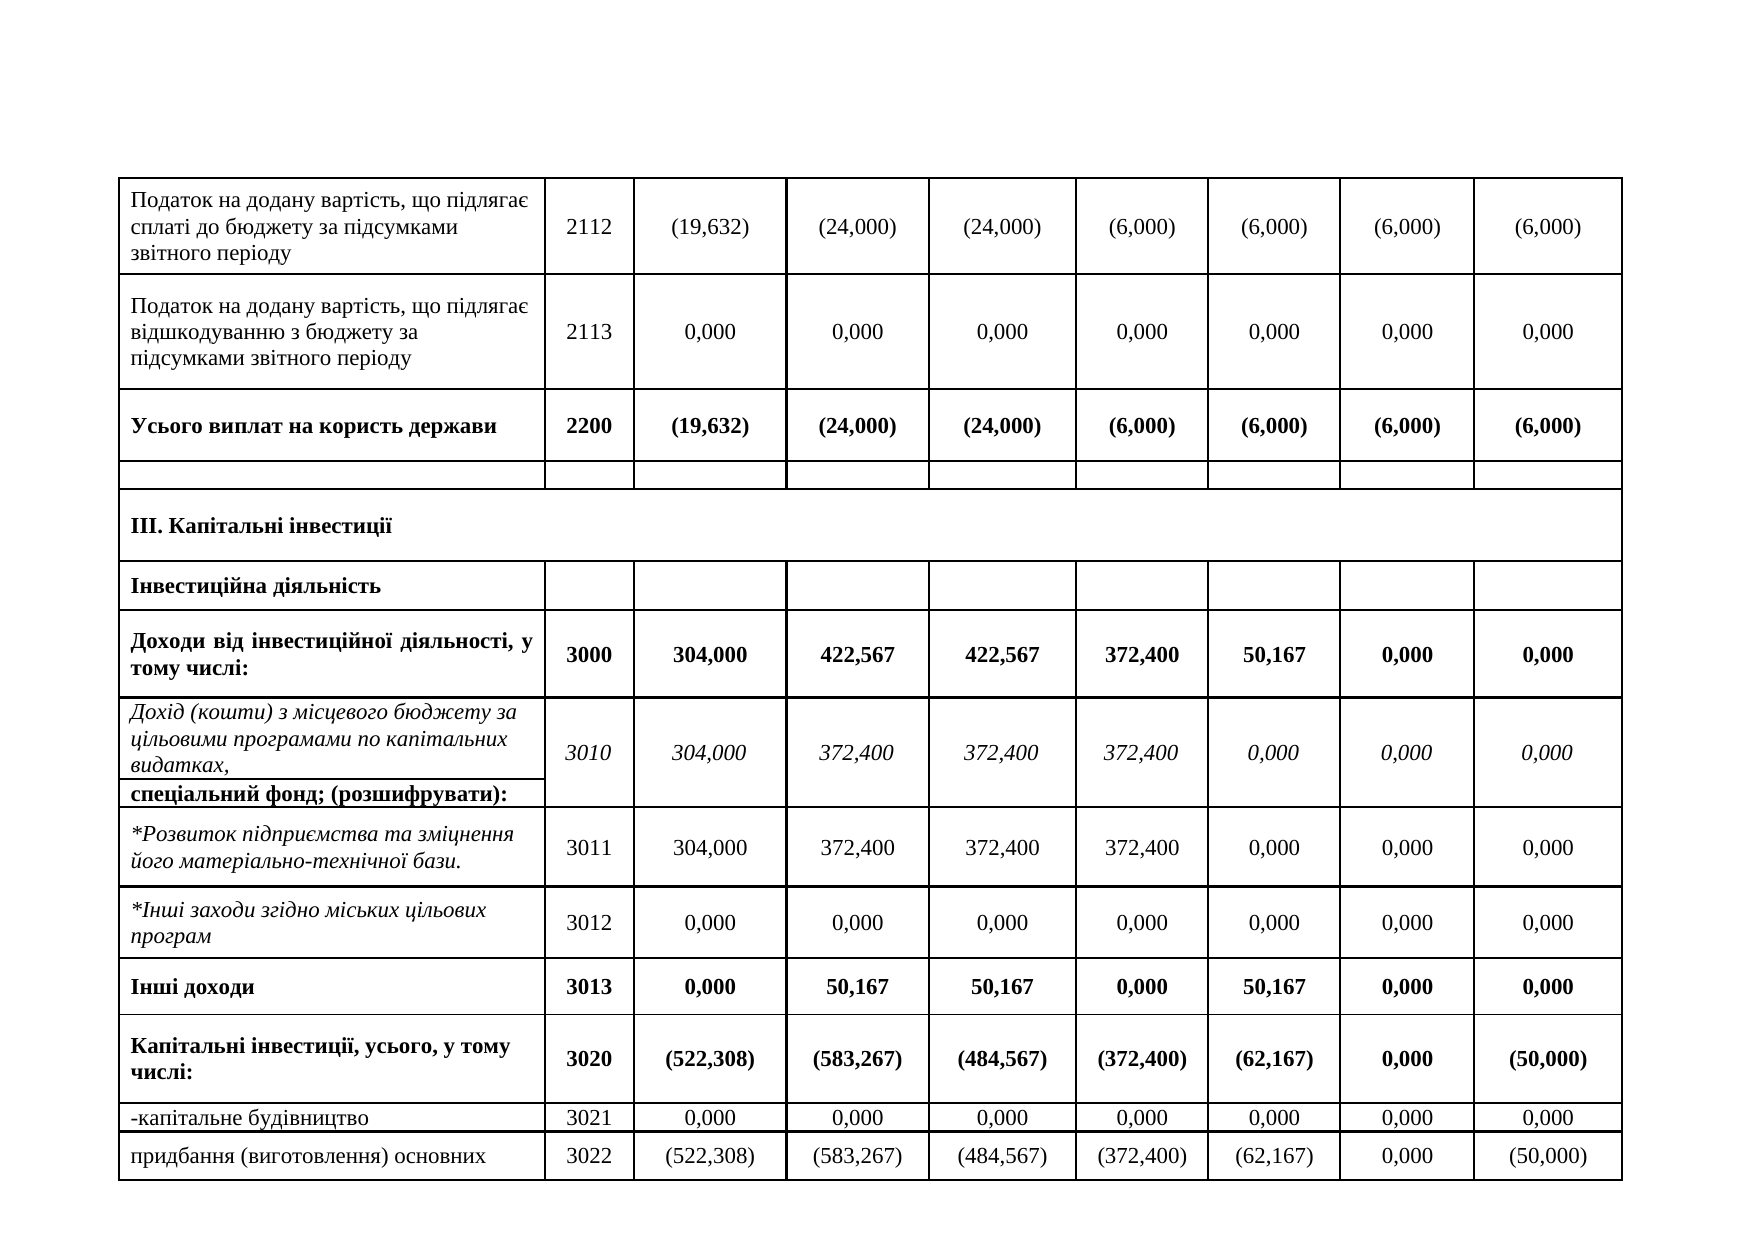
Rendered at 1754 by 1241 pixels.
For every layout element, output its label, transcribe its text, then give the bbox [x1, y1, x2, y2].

table_cell 372,400 [930, 699, 1075, 806]
table_cell 3013 [546, 959, 633, 1014]
table_cell 2112 [546, 179, 633, 273]
table_cell 0,000 [635, 1104, 785, 1130]
table_cell (24,000) [930, 390, 1075, 460]
table_cell 0,000 [1341, 611, 1473, 696]
table_cell [1341, 562, 1473, 609]
table_cell [930, 462, 1075, 488]
table_cell 0,000 [635, 959, 785, 1014]
table_cell [546, 462, 633, 488]
table_cell 304,000 [635, 611, 785, 696]
table_cell (6,000) [1475, 390, 1621, 460]
table_cell 372,400 [1077, 699, 1207, 806]
table_cell (19,632) [635, 179, 785, 273]
table_cell (372,400) [1077, 1133, 1207, 1179]
table_cell [546, 562, 633, 609]
table_cell (24,000) [930, 179, 1075, 273]
table_cell 0,000 [1341, 959, 1473, 1014]
table_cell 422,567 [788, 611, 928, 696]
table_cell (62,167) [1209, 1015, 1339, 1102]
table_cell Доходи від інвестиційної діяльності, у тому числі: [120, 611, 544, 696]
table_cell (6,000) [1341, 179, 1473, 273]
table_cell 3010 [546, 699, 633, 806]
table_cell 304,000 [635, 699, 785, 806]
table_cell 0,000 [930, 1104, 1075, 1130]
table_cell 2200 [546, 390, 633, 460]
table_cell 0,000 [1475, 611, 1621, 696]
table_cell 0,000 [1341, 808, 1473, 885]
table_cell 0,000 [1475, 699, 1621, 806]
table_cell 372,400 [930, 808, 1075, 885]
table_cell [1077, 562, 1207, 609]
table_cell [635, 562, 785, 609]
table_cell 3000 [546, 611, 633, 696]
table_cell (522,308) [635, 1015, 785, 1102]
table_cell 422,567 [930, 611, 1075, 696]
table_cell 372,400 [788, 808, 928, 885]
table_cell 50,167 [1209, 611, 1339, 696]
table_cell Податок на додану вартість, що підлягає сплаті до бюджету за підсумками звітного періоду [120, 179, 544, 273]
table_cell (50,000) [1475, 1015, 1621, 1102]
table_cell 3020 [546, 1015, 633, 1102]
table_cell 0,000 [788, 275, 928, 388]
table_cell Капітальні інвестиції, усього, у тому числі: [120, 1015, 544, 1102]
table_cell 3022 [546, 1133, 633, 1179]
table_cell (6,000) [1341, 390, 1473, 460]
table_cell (583,267) [788, 1133, 928, 1179]
table_cell [1209, 562, 1339, 609]
table_cell (6,000) [1077, 179, 1207, 273]
table_cell 0,000 [1209, 275, 1339, 388]
table_cell [1209, 462, 1339, 488]
table_cell 0,000 [1209, 888, 1339, 957]
table_cell 0,000 [1475, 808, 1621, 885]
table_cell 0,000 [1209, 699, 1339, 806]
table_cell 0,000 [1341, 1015, 1473, 1102]
table_cell 0,000 [1341, 1133, 1473, 1179]
table_cell (19,632) [635, 390, 785, 460]
table_cell 0,000 [1077, 1104, 1207, 1130]
table_cell 0,000 [1341, 1104, 1473, 1130]
table_cell [1077, 462, 1207, 488]
table_cell *Розвиток підприємства та зміцнення його матеріально-технічної бази. [120, 808, 544, 885]
table_cell 0,000 [1475, 959, 1621, 1014]
table_cell 0,000 [1475, 275, 1621, 388]
table_cell 0,000 [1341, 888, 1473, 957]
table_cell 3012 [546, 888, 633, 957]
table_cell [930, 562, 1075, 609]
table_cell 3021 [546, 1104, 633, 1130]
table_cell *Інші заходи згідно міських цільових програм [120, 888, 544, 957]
table_cell 0,000 [788, 888, 928, 957]
table_cell 0,000 [930, 888, 1075, 957]
table_cell 0,000 [788, 1104, 928, 1130]
table_cell (583,267) [788, 1015, 928, 1102]
table_cell (6,000) [1475, 179, 1621, 273]
table_cell -капітальне будівництво [120, 1104, 544, 1130]
table_cell 0,000 [1475, 888, 1621, 957]
table_cell Податок на додану вартість, що підлягає відшкодуванню з бюджету за підсумками звітного періоду [120, 275, 544, 388]
table_cell 50,167 [930, 959, 1075, 1014]
table_cell (6,000) [1209, 390, 1339, 460]
table_cell III. Капітальні інвестиції [120, 490, 1621, 560]
table_cell 3011 [546, 808, 633, 885]
table_cell 0,000 [635, 888, 785, 957]
table_cell (372,400) [1077, 1015, 1207, 1102]
table_cell 0,000 [930, 275, 1075, 388]
table_cell 0,000 [1341, 275, 1473, 388]
table_cell 0,000 [1341, 699, 1473, 806]
table_cell (484,567) [930, 1133, 1075, 1179]
table_cell [635, 462, 785, 488]
table_cell 50,167 [1209, 959, 1339, 1014]
table_cell [1475, 462, 1621, 488]
table_cell Усього виплат на користь держави [120, 390, 544, 460]
table_cell Інвестиційна діяльність [120, 562, 544, 609]
table_cell [1341, 462, 1473, 488]
table_cell 0,000 [635, 275, 785, 388]
table_cell спеціальний фонд; (розшифрувати): [120, 780, 544, 806]
table_cell (484,567) [930, 1015, 1075, 1102]
table_cell 304,000 [635, 808, 785, 885]
table_cell 0,000 [1077, 959, 1207, 1014]
table_cell 0,000 [1209, 808, 1339, 885]
table_cell 0,000 [1077, 275, 1207, 388]
table_cell [1475, 562, 1621, 609]
table_cell 372,400 [1077, 808, 1207, 885]
table_cell 0,000 [1475, 1104, 1621, 1130]
table_cell (6,000) [1077, 390, 1207, 460]
table_cell (24,000) [788, 390, 928, 460]
table_cell 0,000 [1209, 1104, 1339, 1130]
table_cell 2113 [546, 275, 633, 388]
table_cell (50,000) [1475, 1133, 1621, 1179]
table_cell Інші доходи [120, 959, 544, 1014]
table_cell 0,000 [1077, 888, 1207, 957]
table_cell (6,000) [1209, 179, 1339, 273]
table_cell 372,400 [1077, 611, 1207, 696]
table_cell (522,308) [635, 1133, 785, 1179]
table_cell Дохід (кошти) з місцевого бюджету за цільовими програмами по капітальних видатках, [120, 699, 544, 777]
table_cell (62,167) [1209, 1133, 1339, 1179]
table_cell (24,000) [788, 179, 928, 273]
table_cell 372,400 [788, 699, 928, 806]
table_cell 50,167 [788, 959, 928, 1014]
table_cell [788, 462, 928, 488]
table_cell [120, 1133, 544, 1179]
table_cell [120, 462, 544, 488]
table_cell [788, 562, 928, 609]
